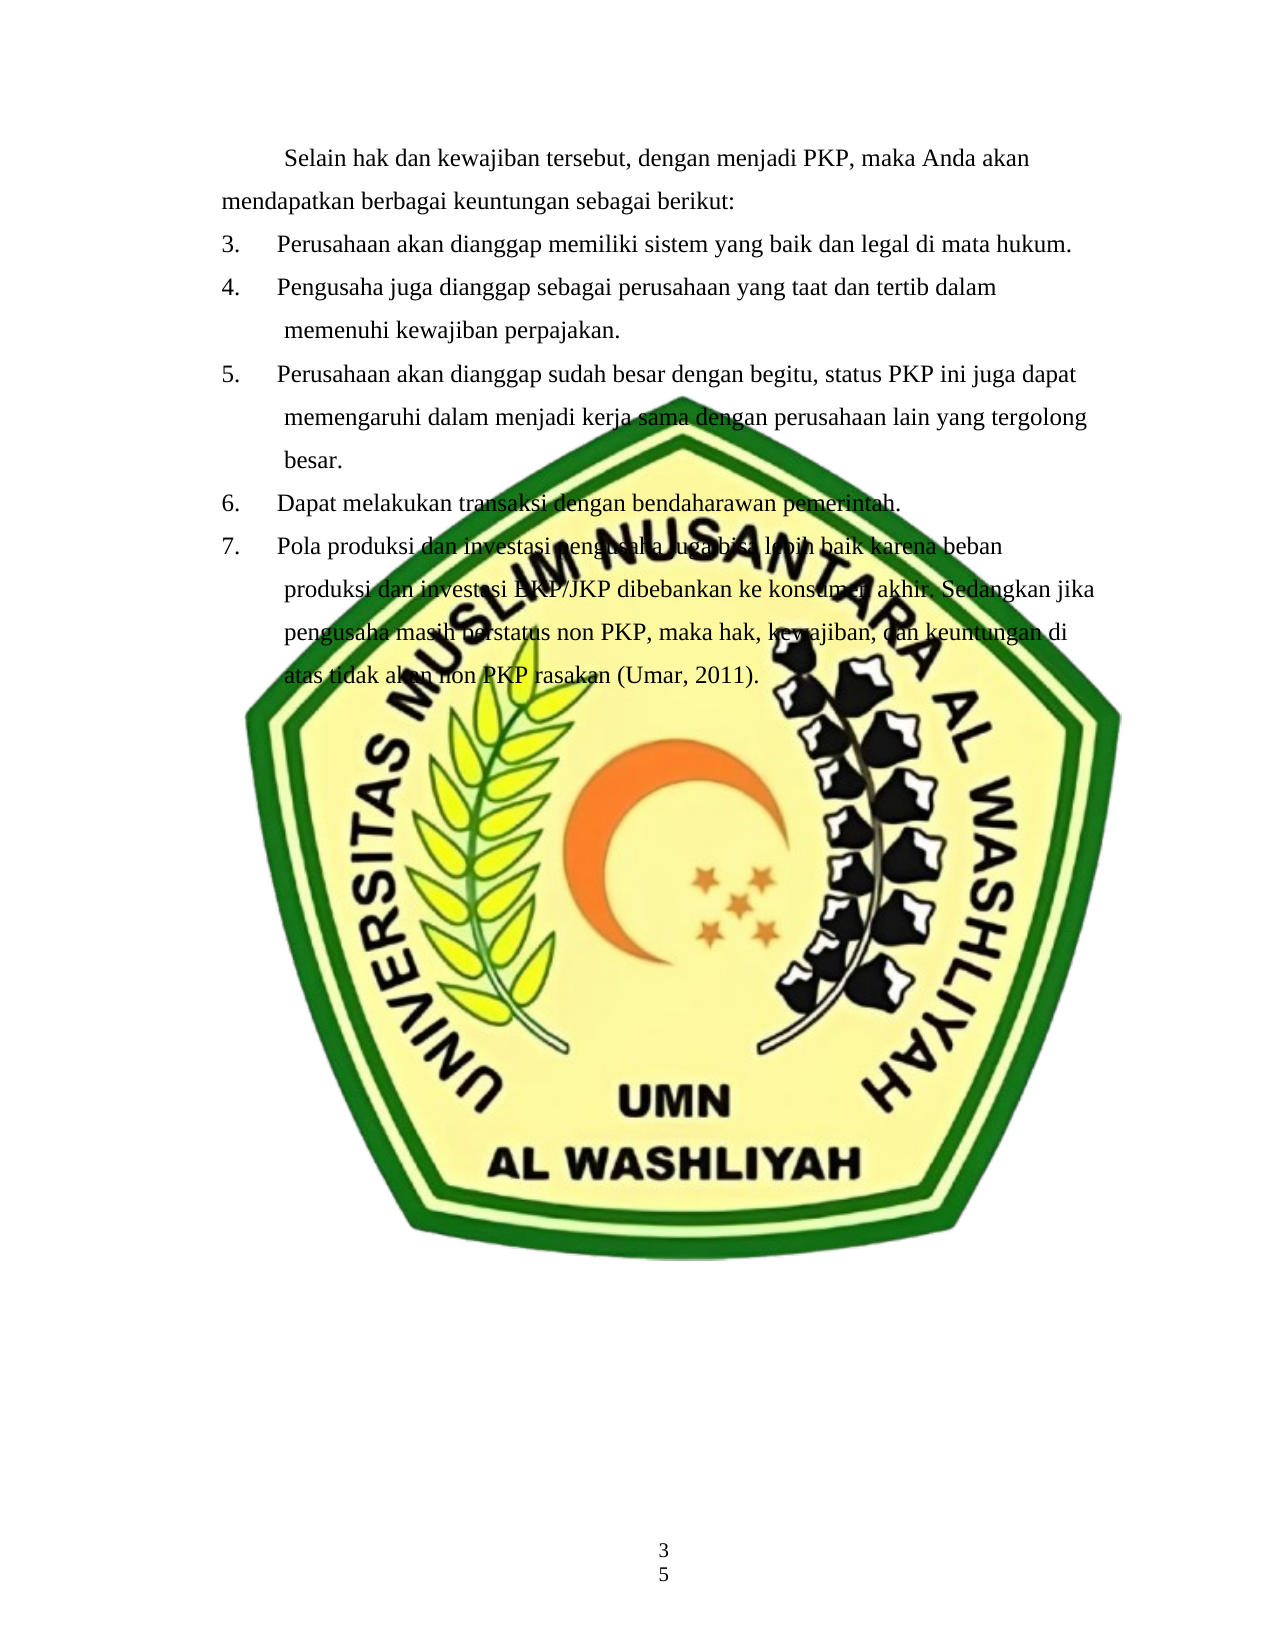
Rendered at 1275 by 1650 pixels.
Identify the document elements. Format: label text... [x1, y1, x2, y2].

list Pengusaha juga dianggap sebagai perusahaan yang taat dan tertib dalam [221, 272, 1144, 301]
picture [244, 474, 1122, 488]
text memenuhi kewajiban perpajakan. [221, 316, 1144, 344]
picture [244, 689, 1122, 1261]
text Selain hak dan kewajiban tersebut, dengan menjadi PKP, maka Anda akan mendapatkan berbagai keuntungan sebagai berikut: [221, 143, 1144, 215]
list Perusahaan akan dianggap sudah besar dengan begitu, status PKP ini juga dapat memengaruhi dalam menjadi kerja sama dengan perusahaan lain yang tergolong besar. [221, 359, 1144, 474]
picture [244, 517, 1122, 531]
list Dapat melakukan transaksi dengan bendaharawan pemerintah. [221, 488, 1144, 517]
list Pola produksi dan investasi pengusaha juga bisa lebih baik karena beban produksi dan investasi BKP/JKP dibebankan ke konsumen akhir. Sedangkan jika pengusaha masih berstatus non PKP, maka hak, kewajiban, dan keuntungan di atas tidak akan non PKP rasakan (Umar, 2011). [221, 531, 1144, 689]
list Perusahaan akan dianggap memiliki sistem yang baik dan legal di mata hukum. [221, 229, 1144, 258]
